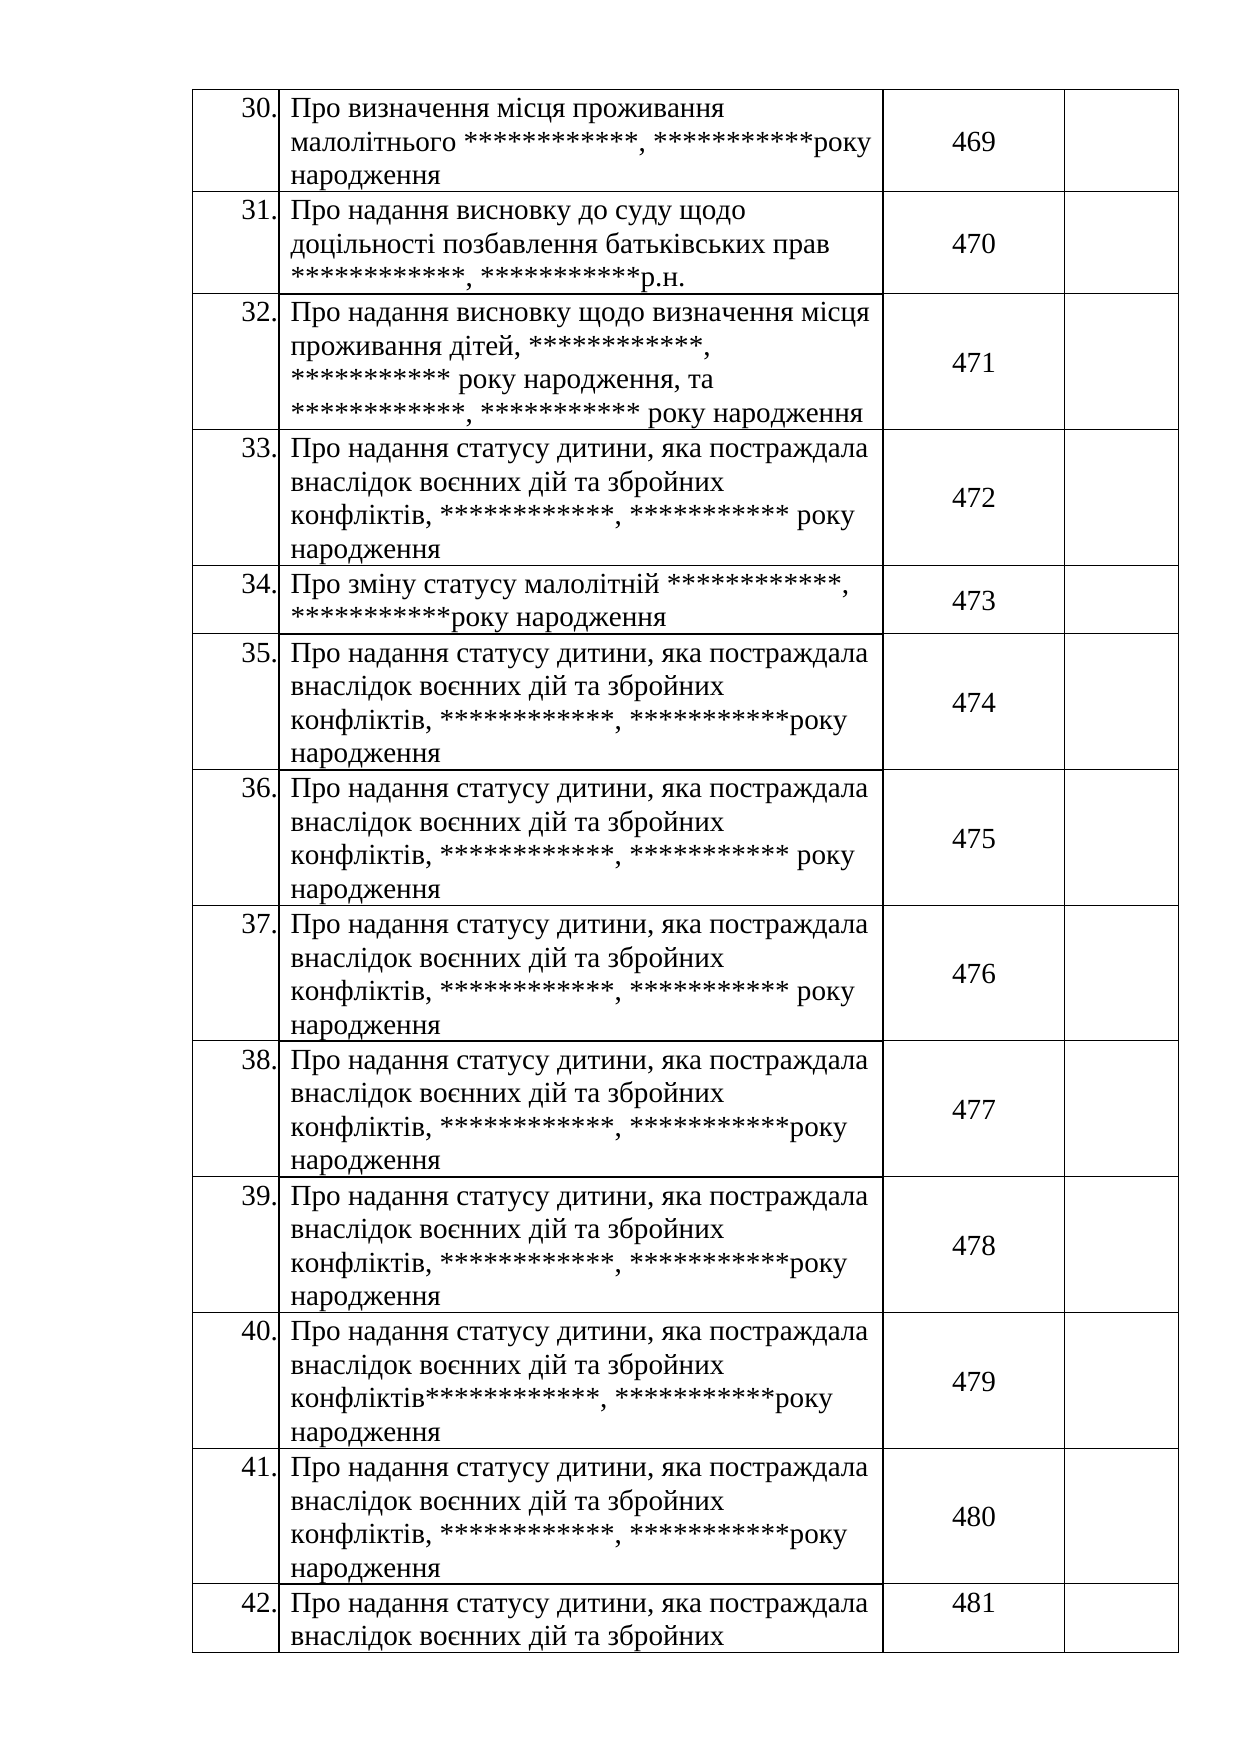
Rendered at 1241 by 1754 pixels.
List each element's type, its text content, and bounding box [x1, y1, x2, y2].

table_cell Про надання статусу дитини, яка постраждала внаслідок воєнних дій та збройних конфліктів, ************, ***********року народження [280, 1178, 882, 1312]
table_cell 478 [884, 1177, 1064, 1312]
table_cell [1065, 1177, 1178, 1312]
table_cell [1065, 1313, 1178, 1447]
table_cell Про надання статусу дитини, яка постраждала внаслідок воєнних дій та збройних конфліктів, ************, *********** року народження [280, 430, 882, 564]
table_cell [193, 1041, 278, 1176]
table_cell [1065, 294, 1178, 429]
table_cell Про надання статусу дитини, яка постраждала внаслідок воєнних дій та збройних конфліктів, ************, *********** року народження [280, 771, 882, 904]
table_cell [193, 1584, 278, 1652]
table_cell Про надання статусу дитини, яка постраждала внаслідок воєнних дій та збройних конфліктів, ************, ***********року народження [280, 1042, 882, 1176]
table_cell [193, 906, 278, 1040]
table_cell Про надання висновку до суду щодо доцільності позбавлення батьківських прав ************, ***********р.н. [280, 192, 882, 293]
table_cell [193, 770, 278, 904]
table_cell [193, 1177, 278, 1312]
table_cell [1065, 566, 1178, 633]
table_cell [1065, 1449, 1178, 1583]
table_cell 479 [884, 1313, 1064, 1447]
table_cell Про визначення місця проживання малолітнього ************, ***********року народження [280, 90, 882, 191]
table_cell 472 [884, 430, 1064, 564]
table_cell 474 [884, 634, 1064, 769]
table_cell 481 [884, 1584, 1064, 1652]
table_cell Про надання статусу дитини, яка постраждала внаслідок воєнних дій та збройних конфліктів, ************, *********** року народження [280, 906, 882, 1040]
table_cell [1065, 192, 1178, 293]
table_cell 476 [884, 906, 1064, 1040]
table_cell [1065, 906, 1178, 1040]
table_cell Про надання висновку щодо визначення місця проживання дітей, ************, *********** року народження, та ************, *********** року народження [280, 295, 882, 429]
table_cell 469 [884, 90, 1064, 191]
table_cell [1065, 430, 1178, 564]
table_cell Про зміну статусу малолітній ************, ***********року народження [280, 566, 882, 633]
table_cell [193, 294, 278, 429]
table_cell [280, 1585, 882, 1652]
table_cell 477 [884, 1041, 1064, 1176]
table_cell [1065, 1584, 1178, 1652]
table_cell [193, 634, 278, 769]
table_cell [193, 192, 278, 293]
table_cell [1065, 1041, 1178, 1176]
table_cell [193, 90, 278, 191]
table_cell [193, 1449, 278, 1583]
table_cell [193, 430, 278, 564]
table_cell 471 [884, 294, 1064, 429]
table_cell 473 [884, 566, 1064, 633]
table_cell Про надання статусу дитини, яка постраждала внаслідок воєнних дій та збройних конфліктів, ************, ***********року народження [280, 635, 882, 769]
table_cell Про надання статусу дитини, яка постраждала внаслідок воєнних дій та збройних конфліктів, ************, ***********року народження [280, 1449, 882, 1583]
table_cell [193, 566, 278, 633]
table_cell [1065, 770, 1178, 904]
table_cell [1065, 90, 1178, 191]
table_cell [1065, 634, 1178, 769]
table_cell 470 [884, 192, 1064, 293]
table_cell [193, 1313, 278, 1447]
table_cell 480 [884, 1449, 1064, 1583]
table_cell Про надання статусу дитини, яка постраждала внаслідок воєнних дій та збройних конфліктів************, ***********року народження [280, 1313, 882, 1447]
table_cell 475 [884, 770, 1064, 904]
